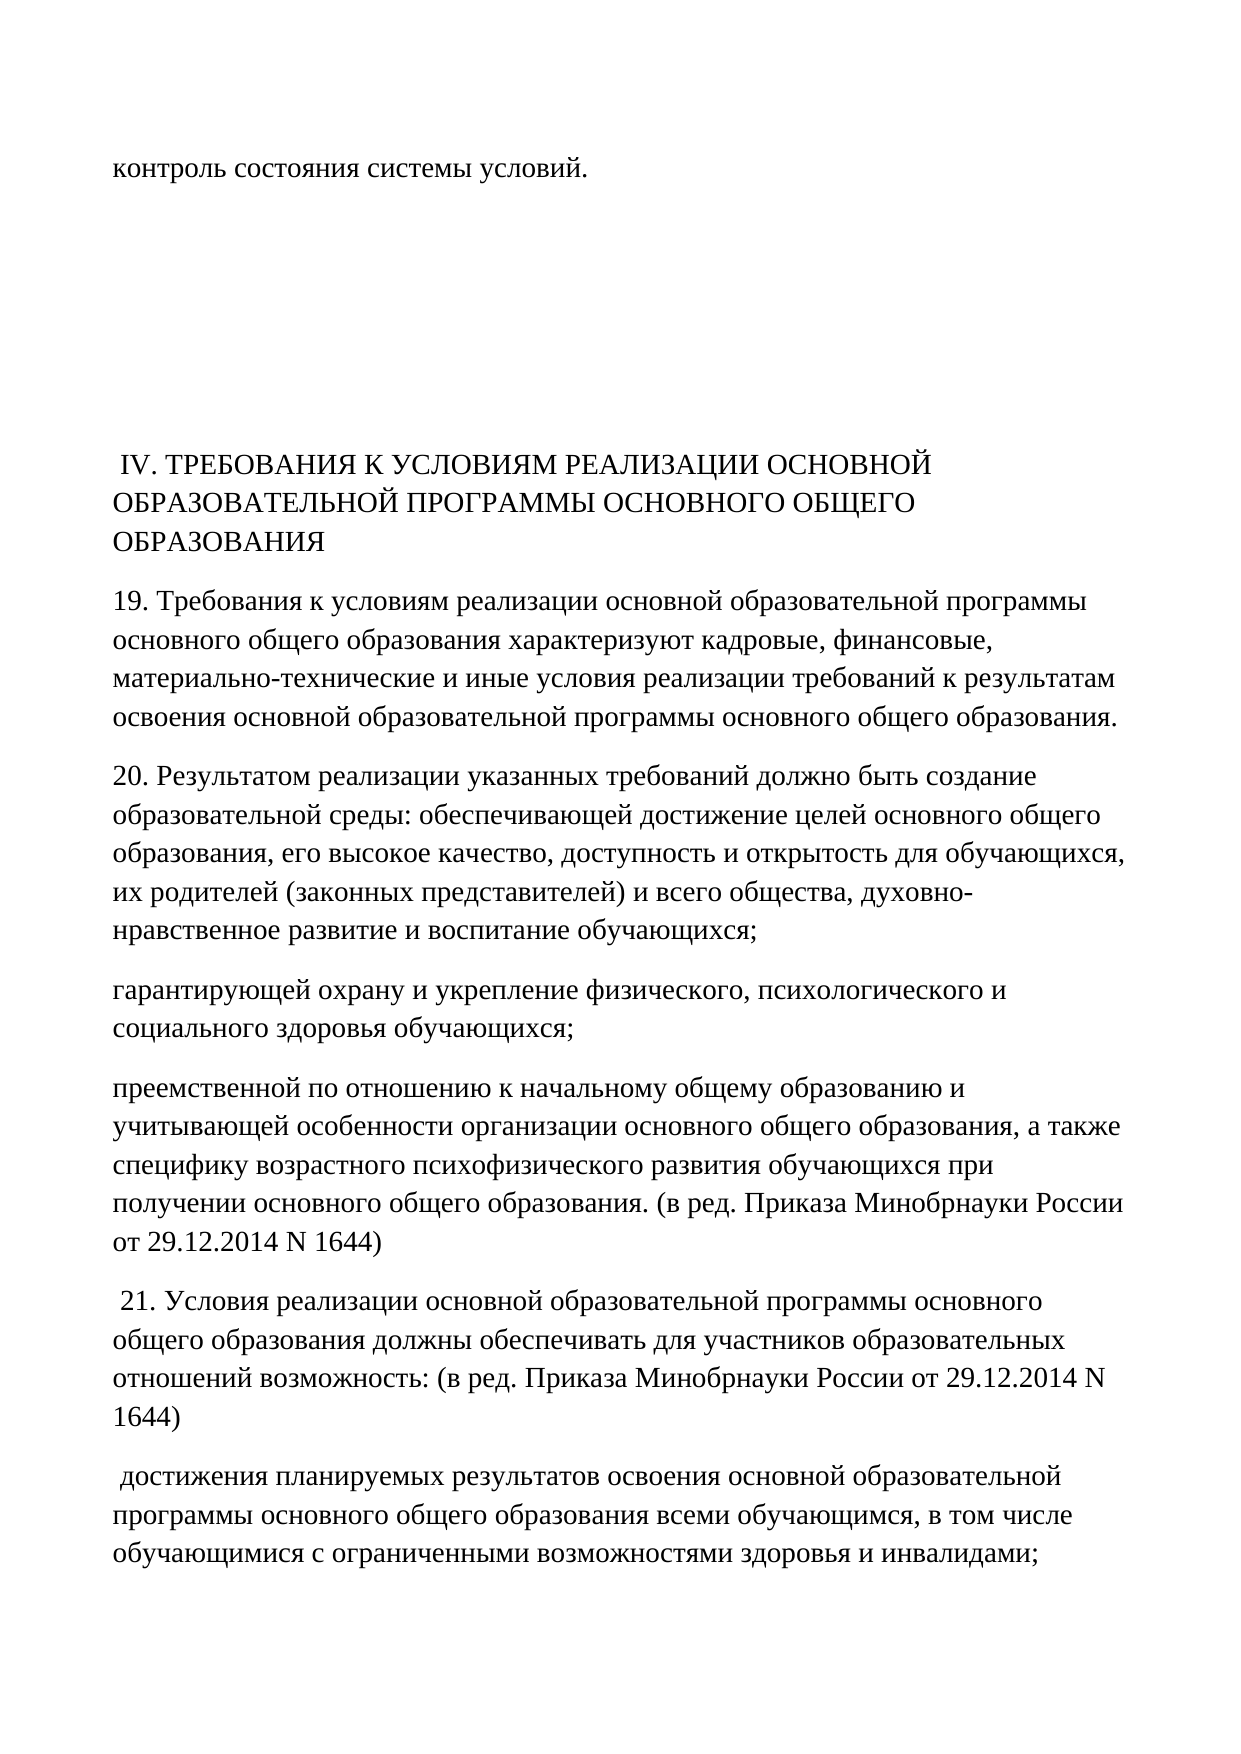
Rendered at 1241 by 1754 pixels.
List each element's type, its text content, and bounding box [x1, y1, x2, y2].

text IV. ТРЕБОВАНИЯ К УСЛОВИЯМ РЕАЛИЗАЦИИ ОСНОВНОЙ ОБРАЗОВАТЕЛЬНОЙ ПРОГРАММЫ ОСНОВНОГО ОБЩЕГО ОБРАЗОВАНИЯ [112, 447, 1128, 557]
text достижения планируемых результатов освоения основной образовательной программы основного общего образования всеми обучающимся, в том числе обучающимися с ограниченными возможностями здоровья и инвалидами; [112, 1458, 1128, 1569]
text преемственной по отношению к начальному общему образованию и учитывающей особенности организации основного общего образования, а также специфику возрастного психофизического развития обучающихся при получении основного общего образования. (в ред. Приказа Минобрнауки России от 29.12.2014 N 1644) [112, 1070, 1128, 1257]
text 19. Требования к условиям реализации основной образовательной программы основного общего образования характеризуют кадровые, финансовые, материально-технические и иные условия реализации требований к результатам освоения основной образовательной программы основного общего образования. [112, 583, 1128, 732]
text гарантирующей охрану и укрепление физического, психологического и социального здоровья обучающихся; [112, 972, 1128, 1044]
text контроль состояния системы условий. [112, 150, 1128, 183]
text 20. Результатом реализации указанных требований должно быть создание образовательной среды: обеспечивающей достижение целей основного общего образования, его высокое качество, доступность и открытость для обучающихся, их родителей (законных представителей) и всего общества, духовно-нравственное развитие и воспитание обучающихся; [112, 758, 1128, 946]
text 21. Условия реализации основной образовательной программы основного общего образования должны обеспечивать для участников образовательных отношений возможность: (в ред. Приказа Минобрнауки России от 29.12.2014 N 1644) [112, 1283, 1128, 1432]
